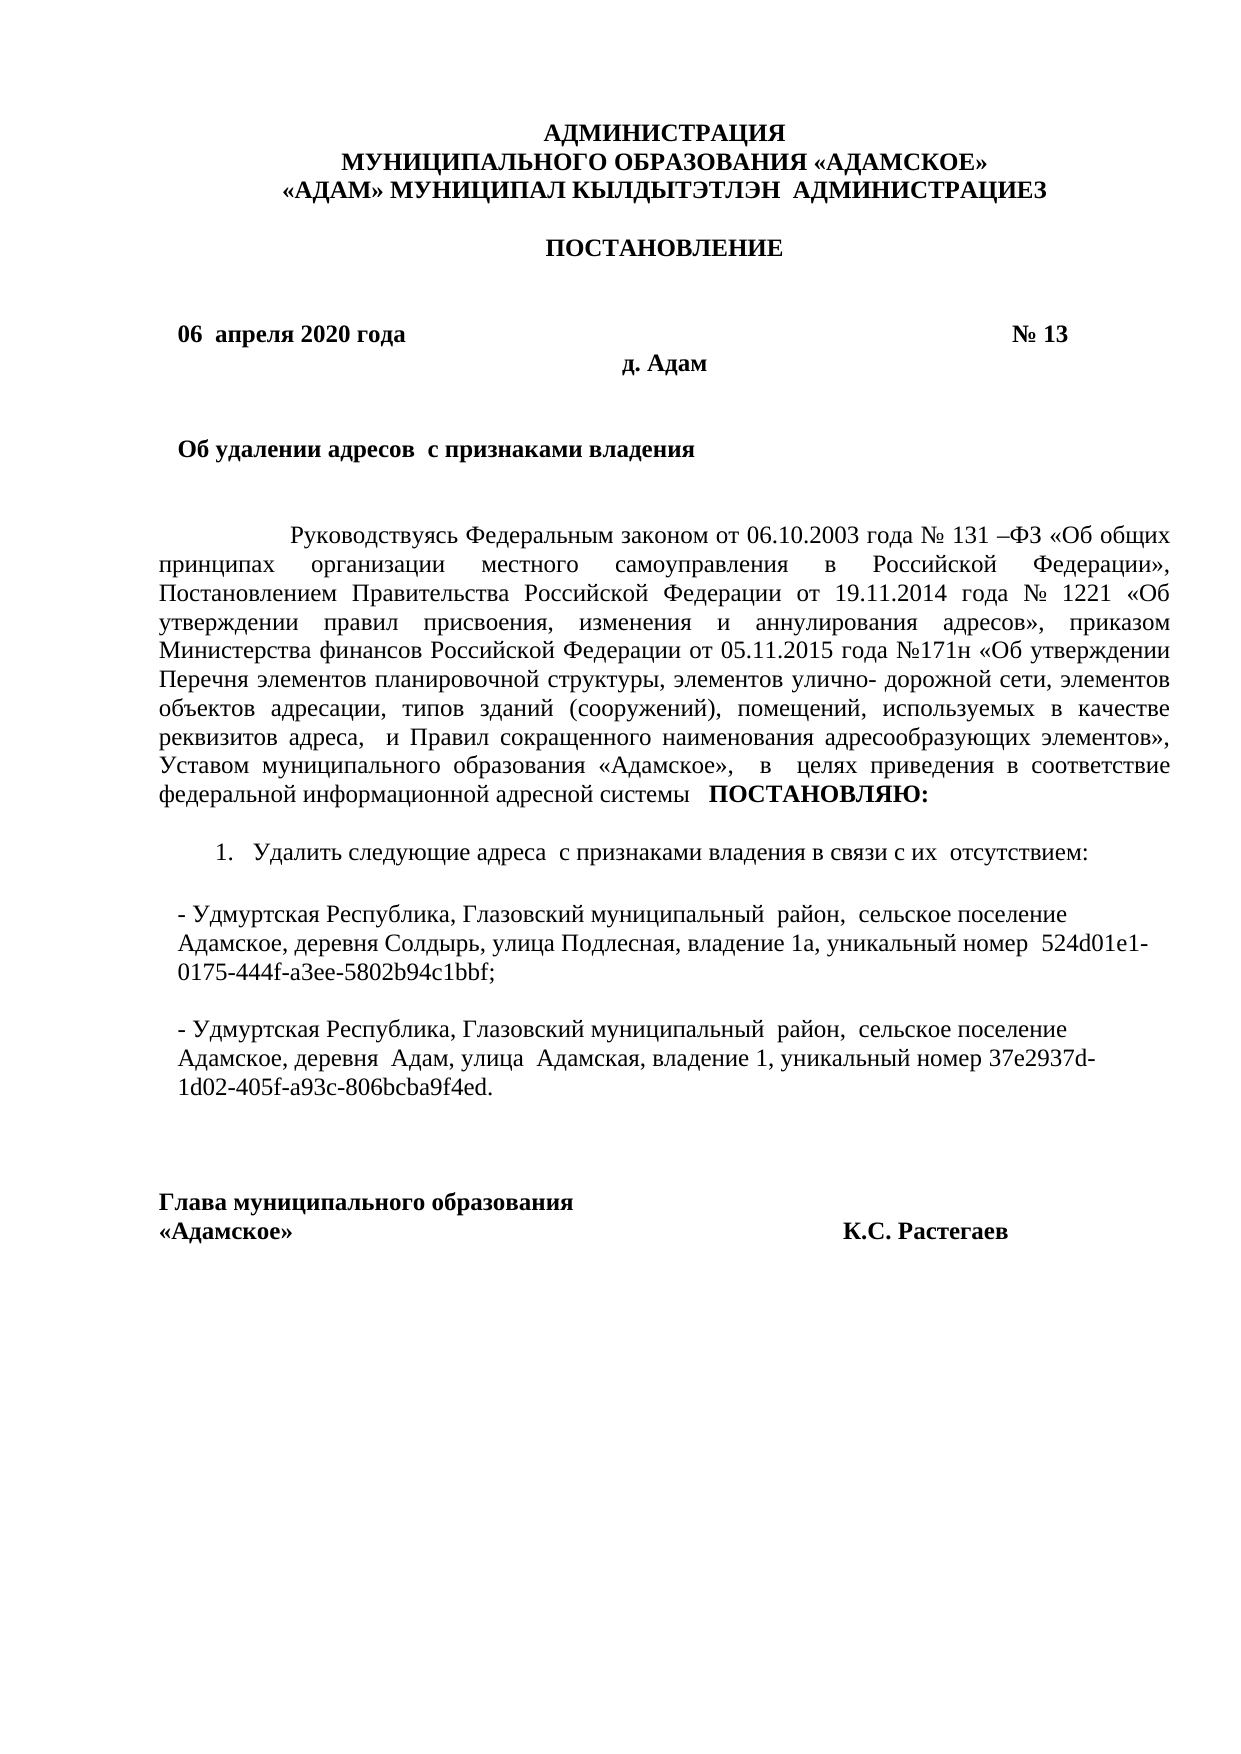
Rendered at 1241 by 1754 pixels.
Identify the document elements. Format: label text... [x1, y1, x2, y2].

text Руководствуясь Федеральным законом от 06.10.2003 года № 131 –ФЗ «Об общих принципах организации местного самоуправления в Российской Федерации», Постановлением Правительства Российской Федерации от 19.11.2014 года № 1221 «Об утверждении правил присвоения, изменения и аннулирования адресов», приказом Министерства финансов Российской Федерации от 05.11.2015 года №171н «Об утверждении Перечня элементов планировочной структуры, элементов улично- дорожной сети, элементов объектов адресации, типов зданий (сооружений), помещений, используемых в качестве реквизитов адреса, и Правил сокращенного наименования адресообразующих элементов», Уставом муниципального образования «Адамское», в целях приведения в соответствие федеральной информационной адресной системы ПОСТАНОВЛЯЮ: [158, 521, 1171, 808]
text д. Адам [177, 348, 1152, 377]
text 06 апреля 2020 года № 13 [177, 319, 1152, 348]
list Удалить следующие адреса с признаками владения в связи с их отсутствием: [215, 837, 1152, 866]
text Глава муниципального образования [158, 1187, 1171, 1216]
text МУНИЦИПАЛЬНОГО ОБРАЗОВАНИЯ «АДАМСКОЕ» [177, 147, 1152, 176]
text «Адамское» К.С. Растегаев [158, 1216, 1171, 1245]
text «АДАМ» МУНИЦИПАЛ КЫЛДЫТЭТЛЭН АДМИНИСТРАЦИЕЗ [177, 176, 1152, 204]
text Об удалении адресов с признаками владения [177, 434, 1152, 463]
text - Удмуртская Республика, Глазовский муниципальный район, сельское поселение Адамское, деревня Солдырь, улица Подлесная, владение 1а, уникальный номер 524d01e1-0175-444f-a3ee-5802b94c1bbf; [177, 899, 1152, 985]
text - Удмуртская Республика, Глазовский муниципальный район, сельское поселение Адамское, деревня Адам, улица Адамская, владение 1, уникальный номер 37e2937d-1d02-405f-a93c-806bcba9f4ed. [177, 1014, 1152, 1101]
text АДМИНИСТРАЦИЯ [177, 118, 1152, 147]
text ПОСТАНОВЛЕНИЕ [177, 233, 1152, 262]
